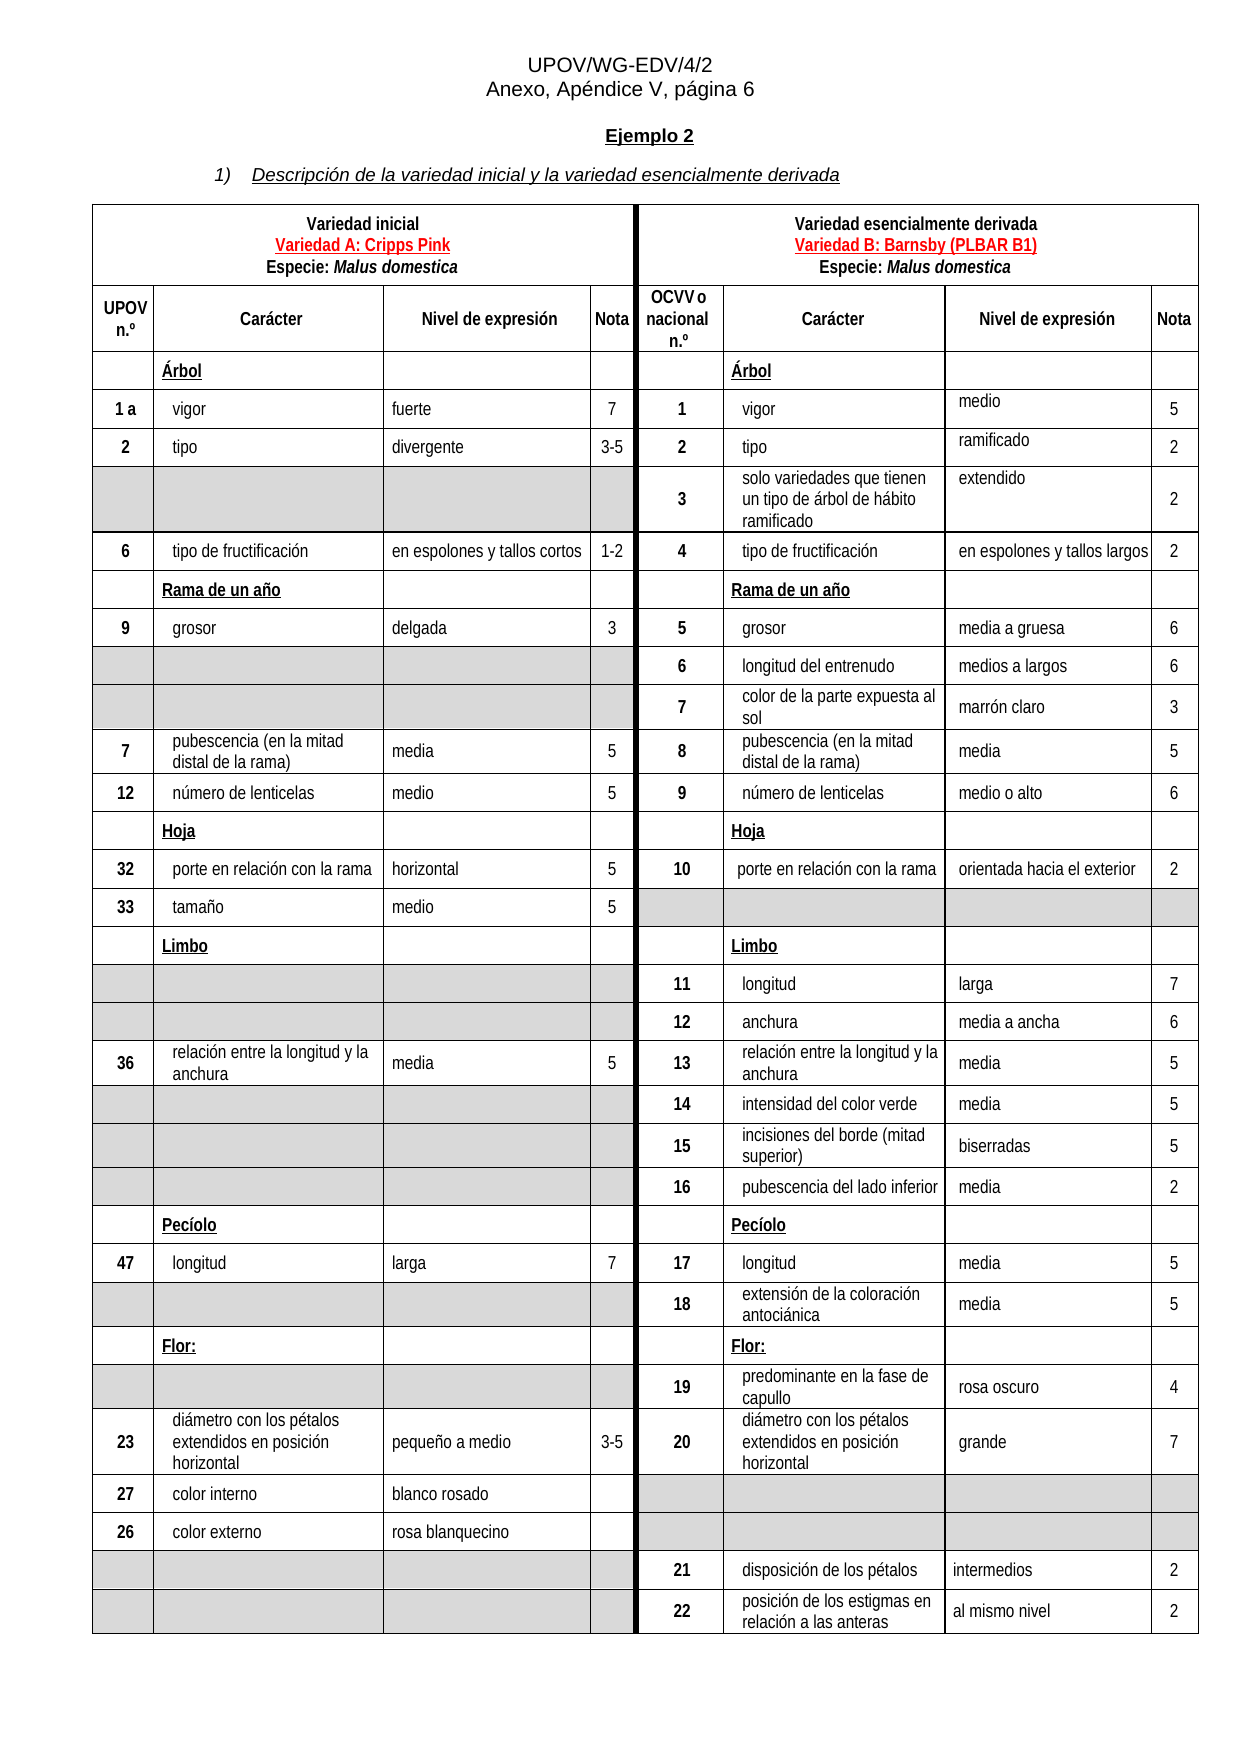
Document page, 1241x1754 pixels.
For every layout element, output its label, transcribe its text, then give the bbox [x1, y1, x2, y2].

table_cell [384, 685, 590, 728]
table_cell 8 [639, 730, 723, 773]
table_cell tamaño [154, 889, 383, 926]
table_cell [93, 1365, 153, 1408]
table_cell [639, 1513, 723, 1550]
table_cell longitud del entrenudo [724, 647, 944, 684]
table_cell [384, 1206, 590, 1243]
table_cell [154, 1086, 383, 1123]
table_cell 5 [1152, 1283, 1198, 1326]
table_cell [93, 965, 153, 1002]
table_cell intensidad del color verde [724, 1086, 944, 1123]
table_cell intermedios [946, 1551, 1151, 1588]
table_cell porte en relación con la rama [724, 850, 944, 887]
table_cell [639, 927, 723, 964]
table_cell 22 [639, 1590, 723, 1633]
table_cell OCVV o nacional n.º [639, 286, 723, 351]
table_cell 2 [1152, 1551, 1198, 1588]
table_cell [946, 1206, 1151, 1243]
table_cell tipo [724, 429, 944, 466]
table_cell solo variedades que tienen un tipo de árbol de hábito ramificado [724, 467, 944, 531]
table_cell 13 [639, 1041, 723, 1084]
table_cell 27 [93, 1475, 153, 1512]
table_cell [93, 467, 153, 531]
table_cell 5 [591, 1041, 633, 1084]
table_cell Nivel de expresión [384, 286, 590, 351]
table_cell [639, 1475, 723, 1512]
table_cell [1152, 1327, 1198, 1364]
table_cell 21 [639, 1551, 723, 1588]
table_cell Rama de un año [154, 571, 383, 608]
table_cell orientada hacia el exterior [946, 850, 1151, 887]
table_cell 5 [1152, 1124, 1198, 1167]
table_cell 2 [1152, 850, 1198, 887]
table_cell [591, 1206, 633, 1243]
table_cell horizontal [384, 850, 590, 887]
table_cell [93, 812, 153, 849]
table_cell 6 [639, 647, 723, 684]
table_cell [93, 1283, 153, 1326]
table_cell relación entre la longitud y la anchura [724, 1041, 944, 1084]
table_cell longitud [724, 1244, 944, 1282]
table_cell [591, 571, 633, 608]
table_cell 14 [639, 1086, 723, 1123]
table_cell tipo de fructificación [154, 533, 383, 570]
table_cell [591, 812, 633, 849]
table_cell 18 [639, 1283, 723, 1326]
table_cell [591, 352, 633, 389]
table_cell 5 [591, 889, 633, 926]
table_cell en espolones y tallos largos [946, 533, 1151, 570]
table_cell 12 [639, 1003, 723, 1040]
table_cell [93, 1206, 153, 1243]
table_cell [93, 1086, 153, 1123]
table_cell 17 [639, 1244, 723, 1282]
table_cell ramificado [946, 429, 1151, 466]
table_cell fuerte [384, 390, 590, 427]
table_cell 3 [1152, 685, 1198, 728]
table_cell diámetro con los pétalos extendidos en posición horizontal [154, 1409, 383, 1474]
table_header Variedad esencialmente derivada Variedad B: Barnsby (PLBAR B1) Especie: Malus domestica [639, 205, 1198, 285]
table_cell vigor [724, 390, 944, 427]
list Descripción de la variedad inicial y la variedad esencialmente derivada [214, 164, 1122, 186]
table_cell 5 [639, 609, 723, 646]
table_cell Rama de un año [724, 571, 944, 608]
table_cell rosa oscuro [946, 1365, 1151, 1408]
table_cell [93, 1327, 153, 1364]
table_cell [724, 889, 944, 926]
table_cell [591, 685, 633, 728]
table_cell 32 [93, 850, 153, 887]
table_cell número de lenticelas [724, 774, 944, 811]
table_cell [384, 1327, 590, 1364]
table_cell 2 [1152, 533, 1198, 570]
table_cell [591, 1513, 633, 1550]
table_cell [1152, 927, 1198, 964]
table_cell [384, 571, 590, 608]
table_cell [946, 352, 1151, 389]
table_cell pubescencia del lado inferior [724, 1168, 944, 1205]
table_cell media a ancha [946, 1003, 1151, 1040]
table_cell media [384, 730, 590, 773]
table_cell [591, 1365, 633, 1408]
table_cell media [946, 730, 1151, 773]
table_cell tipo [154, 429, 383, 466]
table_cell [639, 352, 723, 389]
table_cell Pecíolo [154, 1206, 383, 1243]
table_cell [154, 685, 383, 728]
table_cell Flor: [154, 1327, 383, 1364]
table_cell 36 [93, 1041, 153, 1084]
table_cell 15 [639, 1124, 723, 1167]
table_cell [93, 352, 153, 389]
table_cell 33 [93, 889, 153, 926]
table_cell [946, 927, 1151, 964]
table_cell [384, 647, 590, 684]
table_cell [384, 1168, 590, 1205]
table_cell [591, 927, 633, 964]
table_cell 3 [639, 467, 723, 531]
table_cell 19 [639, 1365, 723, 1408]
table_cell grosor [154, 609, 383, 646]
table_cell 6 [93, 533, 153, 570]
table_cell divergente [384, 429, 590, 466]
table_cell [93, 647, 153, 684]
table_cell media [946, 1283, 1151, 1326]
table_cell Carácter [154, 286, 383, 351]
table_cell larga [946, 965, 1151, 1002]
table_cell vigor [154, 390, 383, 427]
table_cell 7 [639, 685, 723, 728]
table_cell [1152, 571, 1198, 608]
table_cell [639, 1206, 723, 1243]
table_cell 3 [591, 609, 633, 646]
table_cell grosor [724, 609, 944, 646]
table_cell [724, 1475, 944, 1512]
table_cell 1 [639, 390, 723, 427]
table_cell [384, 1086, 590, 1123]
table_cell Limbo [154, 927, 383, 964]
table_cell [154, 647, 383, 684]
table_cell [384, 812, 590, 849]
table_cell 47 [93, 1244, 153, 1282]
table_cell media a gruesa [946, 609, 1151, 646]
table_cell longitud [724, 965, 944, 1002]
table_cell media [946, 1041, 1151, 1084]
table_cell 2 [1152, 429, 1198, 466]
table_cell número de lenticelas [154, 774, 383, 811]
table_cell grande [946, 1409, 1151, 1474]
table_cell rosa blanquecino [384, 1513, 590, 1550]
table_cell 3-5 [591, 1409, 633, 1474]
table_cell 16 [639, 1168, 723, 1205]
table_cell media [946, 1168, 1151, 1205]
table_cell [384, 927, 590, 964]
table_cell media [384, 1041, 590, 1084]
table_cell [591, 1086, 633, 1123]
table_cell [154, 1283, 383, 1326]
table_cell [93, 1551, 153, 1588]
table_cell [154, 1003, 383, 1040]
table_cell [1152, 1513, 1198, 1550]
table_cell 1 a [93, 390, 153, 427]
table_cell [591, 1124, 633, 1167]
table_cell Carácter [724, 286, 944, 351]
table_cell marrón claro [946, 685, 1151, 728]
table_cell [639, 571, 723, 608]
table_cell Pecíolo [724, 1206, 944, 1243]
table_cell [1152, 1475, 1198, 1512]
table_cell 5 [1152, 1244, 1198, 1282]
table_cell [946, 1475, 1151, 1512]
table_cell 2 [1152, 467, 1198, 531]
table_cell [384, 1003, 590, 1040]
table_cell [93, 685, 153, 728]
table_cell [384, 1283, 590, 1326]
table_cell 5 [591, 774, 633, 811]
table_cell medios a largos [946, 647, 1151, 684]
table_cell 9 [639, 774, 723, 811]
table_cell [591, 1168, 633, 1205]
table_cell incisiones del borde (mitad superior) [724, 1124, 944, 1167]
table_cell Nota [591, 286, 633, 351]
table_cell [154, 1124, 383, 1167]
table_cell [946, 889, 1151, 926]
table_cell Árbol [154, 352, 383, 389]
table_cell [591, 965, 633, 1002]
table_cell 11 [639, 965, 723, 1002]
table_cell al mismo nivel [946, 1590, 1151, 1633]
table_cell 6 [1152, 609, 1198, 646]
table_cell 1-2 [591, 533, 633, 570]
table_cell [93, 1168, 153, 1205]
table_cell 2 [1152, 1168, 1198, 1205]
table_cell Limbo [724, 927, 944, 964]
table_cell color externo [154, 1513, 383, 1550]
table_cell pequeño a medio [384, 1409, 590, 1474]
table_cell 12 [93, 774, 153, 811]
table_cell [591, 1283, 633, 1326]
table_cell color interno [154, 1475, 383, 1512]
table_cell [1152, 812, 1198, 849]
table_cell [384, 1551, 590, 1588]
table_cell [639, 812, 723, 849]
table_cell [93, 1003, 153, 1040]
table_cell extensión de la coloración antociánica [724, 1283, 944, 1326]
table_cell medio [384, 774, 590, 811]
table_cell 23 [93, 1409, 153, 1474]
table_cell Flor: [724, 1327, 944, 1364]
table_cell [93, 1124, 153, 1167]
table_cell [1152, 1206, 1198, 1243]
table_cell [639, 1327, 723, 1364]
table_cell 7 [1152, 965, 1198, 1002]
table_cell [93, 1590, 153, 1633]
table_cell [93, 571, 153, 608]
table_cell [154, 1551, 383, 1588]
table_cell [591, 1475, 633, 1512]
table_cell color de la parte expuesta al sol [724, 685, 944, 728]
table_cell delgada [384, 609, 590, 646]
table_cell [639, 889, 723, 926]
table_cell [384, 1365, 590, 1408]
table_cell [946, 1513, 1151, 1550]
table_cell en espolones y tallos cortos [384, 533, 590, 570]
table_cell extendido [946, 467, 1151, 531]
table_cell 7 [591, 390, 633, 427]
table_cell 2 [93, 429, 153, 466]
table_cell [154, 965, 383, 1002]
table_cell [946, 571, 1151, 608]
table_cell 5 [1152, 1086, 1198, 1123]
table_cell 5 [591, 850, 633, 887]
table_cell [591, 647, 633, 684]
table_cell 3-5 [591, 429, 633, 466]
table_cell [154, 1365, 383, 1408]
table_cell Hoja [154, 812, 383, 849]
table_cell [724, 1513, 944, 1550]
table_cell [154, 1168, 383, 1205]
table_cell 5 [1152, 390, 1198, 427]
table_cell [1152, 889, 1198, 926]
table_cell 6 [1152, 774, 1198, 811]
table_cell [154, 1590, 383, 1633]
table_cell [1152, 352, 1198, 389]
table_cell diámetro con los pétalos extendidos en posición horizontal [724, 1409, 944, 1474]
table_cell [384, 352, 590, 389]
table_cell [154, 467, 383, 531]
table_cell Hoja [724, 812, 944, 849]
table_cell pubescencia (en la mitad distal de la rama) [154, 730, 383, 773]
table_cell pubescencia (en la mitad distal de la rama) [724, 730, 944, 773]
table_cell [93, 927, 153, 964]
table_cell 6 [1152, 1003, 1198, 1040]
table_cell anchura [724, 1003, 944, 1040]
table_cell tipo de fructificación [724, 533, 944, 570]
table_cell [384, 467, 590, 531]
table_cell 9 [93, 609, 153, 646]
table_cell 20 [639, 1409, 723, 1474]
table_cell [384, 965, 590, 1002]
table_cell [591, 1003, 633, 1040]
table_cell blanco rosado [384, 1475, 590, 1512]
table_header Variedad inicial Variedad A: Cripps Pink Especie: Malus domestica [93, 205, 633, 285]
table_cell Nota [1152, 286, 1198, 351]
table_cell [591, 1327, 633, 1364]
table_cell 26 [93, 1513, 153, 1550]
table_cell [591, 467, 633, 531]
text Ejemplo 2 [177, 125, 1122, 147]
table_cell media [946, 1244, 1151, 1282]
table_cell biserradas [946, 1124, 1151, 1167]
table_cell 5 [591, 730, 633, 773]
table_cell 5 [1152, 1041, 1198, 1084]
table_cell longitud [154, 1244, 383, 1282]
table_cell [946, 1327, 1151, 1364]
table_cell disposición de los pétalos [724, 1551, 944, 1588]
table_cell medio [946, 390, 1151, 427]
table_cell 2 [639, 429, 723, 466]
table_cell medio [384, 889, 590, 926]
table_cell [946, 812, 1151, 849]
table_cell [384, 1590, 590, 1633]
table_cell Árbol [724, 352, 944, 389]
table_cell 7 [1152, 1409, 1198, 1474]
table_cell Nivel de expresión [946, 286, 1151, 351]
table_cell media [946, 1086, 1151, 1123]
table_cell 4 [639, 533, 723, 570]
table_cell posición de los estigmas en relación a las anteras [724, 1590, 944, 1633]
table_cell [591, 1551, 633, 1588]
table_cell 10 [639, 850, 723, 887]
table_cell porte en relación con la rama [154, 850, 383, 887]
table_cell 4 [1152, 1365, 1198, 1408]
table_cell predominante en la fase de capullo [724, 1365, 944, 1408]
table_cell 7 [591, 1244, 633, 1282]
table_cell UPOV n.º [93, 286, 153, 351]
table_cell larga [384, 1244, 590, 1282]
table_cell 6 [1152, 647, 1198, 684]
table_cell [591, 1590, 633, 1633]
table_cell 7 [93, 730, 153, 773]
table_cell [384, 1124, 590, 1167]
table_cell relación entre la longitud y la anchura [154, 1041, 383, 1084]
table_cell medio o alto [946, 774, 1151, 811]
table_cell 2 [1152, 1590, 1198, 1633]
table_cell 5 [1152, 730, 1198, 773]
